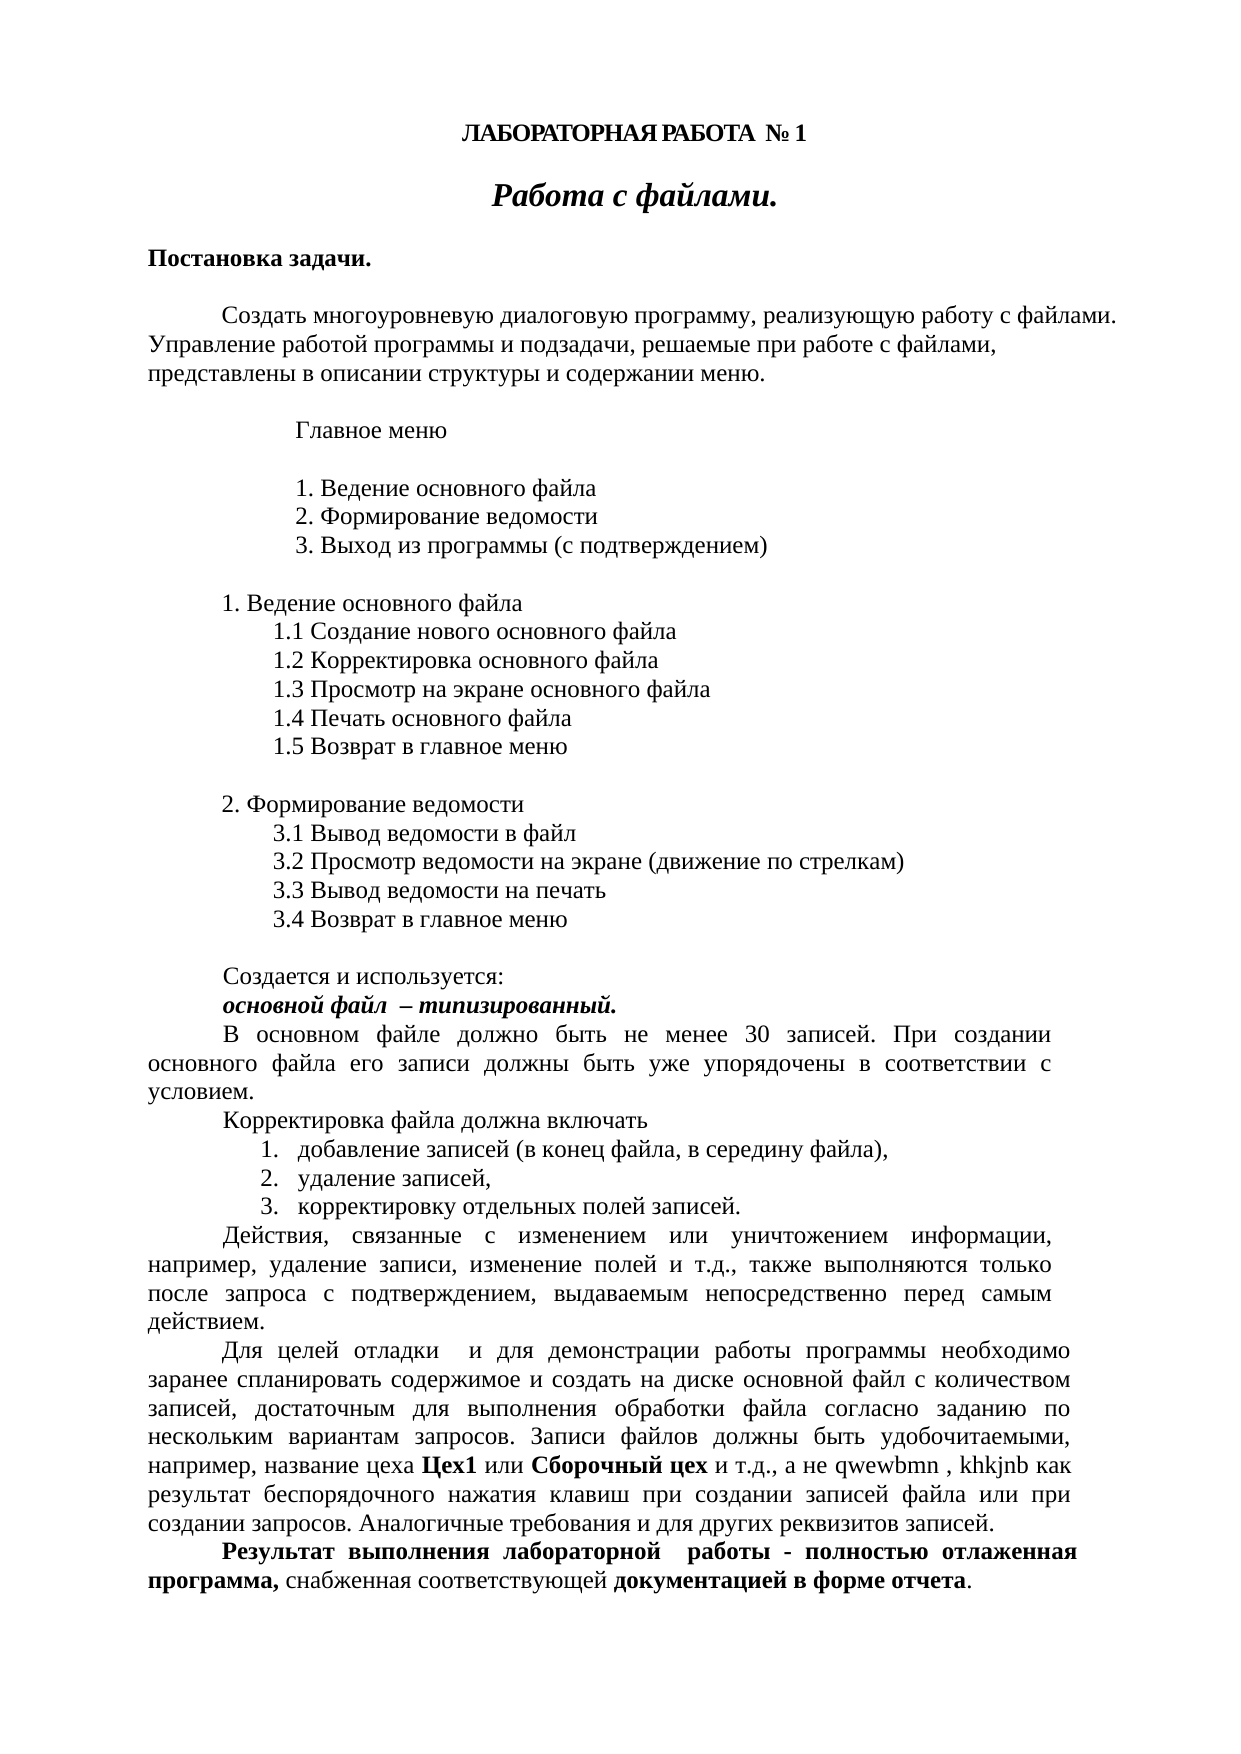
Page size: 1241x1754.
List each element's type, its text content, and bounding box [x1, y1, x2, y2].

text Результат выполнения лабораторной работы - полностью отлаженная программа, снабженная соответствующей документацией в форме отчета. [148, 1536, 1078, 1594]
text Создать многоуровневую диалоговую программу, реализующую работу с файлами. Управление работой программы и подзадачи, решаемые при работе с файлами, представлены в описании структуры и содержании меню. [148, 300, 1122, 386]
text Работа с файлами. [148, 176, 1122, 214]
text Корректировка файла должна включать [148, 1105, 1053, 1134]
list Просмотр на экране основного файла [273, 674, 1122, 703]
text 3.1 Вывод ведомости в файл [273, 818, 1122, 846]
text 2. Формирование ведомости [148, 789, 1122, 818]
list Возврат в главное меню [273, 731, 1122, 760]
text 1. Ведение основного файла [221, 473, 1122, 501]
list Корректировка основного файла [273, 645, 1122, 674]
list добавление записей (в конец файла, в середину файла), [260, 1134, 1053, 1163]
text Действия, связанные с изменением или уничтожением информации, например, удаление записи, изменение полей и т.д., также выполняются только после запроса с подтверждением, выдаваемым непосредственно перед самым действием. [148, 1220, 1053, 1335]
text Постановка задачи. [148, 243, 1122, 271]
text 3.2 Просмотр ведомости на экране (движение по стрелкам) [273, 846, 1122, 875]
text 2. Формирование ведомости [221, 501, 1122, 530]
text 1. Ведение основного файла [148, 588, 1122, 616]
list корректировку отдельных полей записей. [260, 1191, 1053, 1220]
text 3. Выход из программы (с подтверждением) [221, 530, 1122, 559]
list Печать основного файла [273, 703, 1122, 731]
text 3.3 Вывод ведомости на печать [273, 875, 1122, 904]
subtitle Лабораторная работа № 1 [148, 118, 1122, 147]
text Главное меню [221, 415, 1122, 444]
list удаление записей, [260, 1163, 1053, 1191]
text основной файл – типизированный. [148, 990, 1053, 1019]
text В основном файле должно быть не менее 30 записей. При создании основного файла его записи должны быть уже упорядочены в соответствии с условием. [148, 1019, 1053, 1105]
text Для целей отладки и для демонстрации работы программы необходимо заранее спланировать содержимое и создать на диске основной файл с количеством записей, достаточным для выполнения обработки файла согласно заданию по нескольким вариантам запросов. Записи файлов должны быть удобочитаемыми, например, название цеха Цех1 или Сборочный цех и т.д., а не qwewbmn , khkjnb как результат беспорядочного нажатия клавиш при создании записей файла или при создании запросов. Аналогичные требования и для других реквизитов записей. [148, 1335, 1072, 1536]
text 3.4 Возврат в главное меню [273, 904, 1122, 933]
text Создается и используется: [148, 961, 1053, 990]
list Создание нового основного файла [273, 616, 1122, 645]
